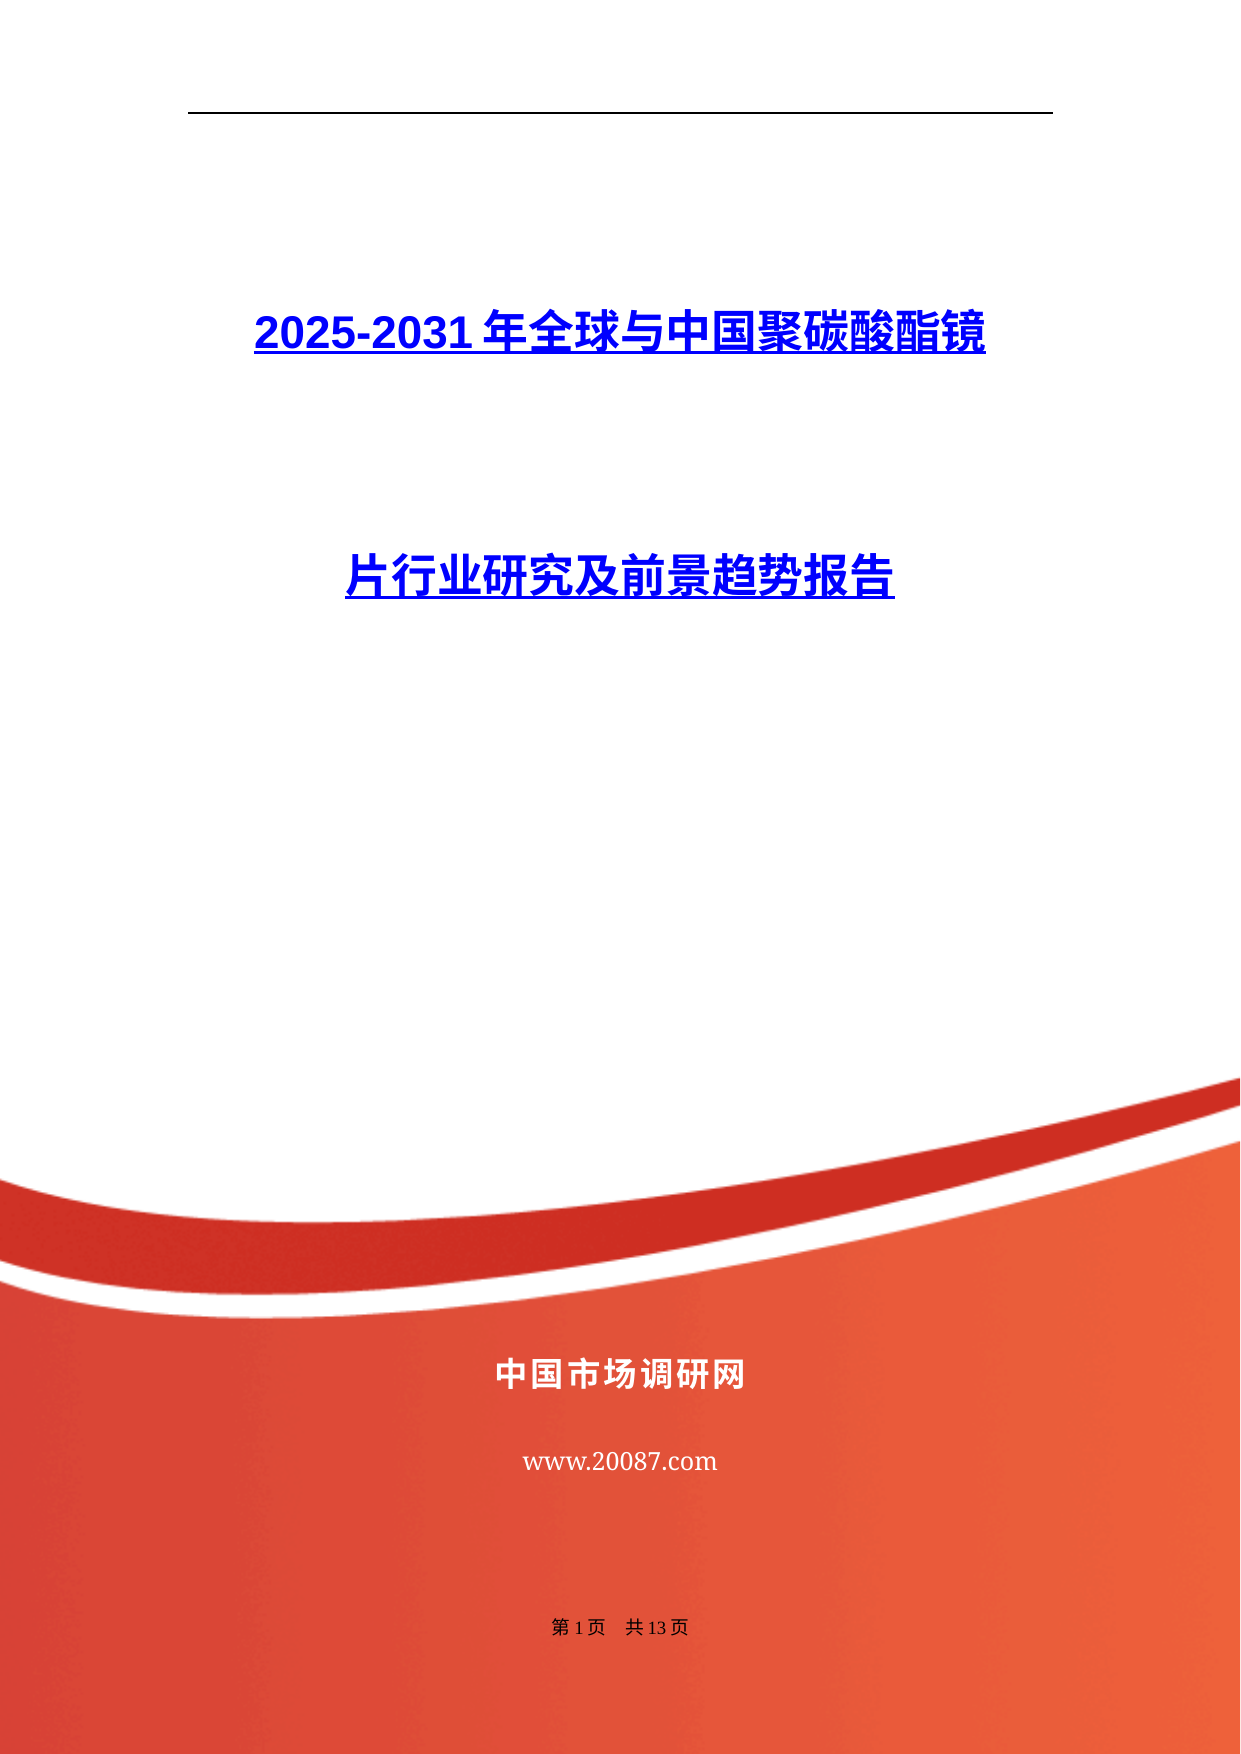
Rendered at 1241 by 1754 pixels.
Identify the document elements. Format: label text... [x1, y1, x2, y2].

table_header 2025-2031年全球与中国聚碳酸酯镜片行业研究及前景趋势报告 [188, 207, 1053, 773]
text www.20087.com [187, 1428, 1053, 1493]
picture [0, 1006, 1241, 1754]
subtitle 中国市场调研网 [187, 1339, 1053, 1404]
